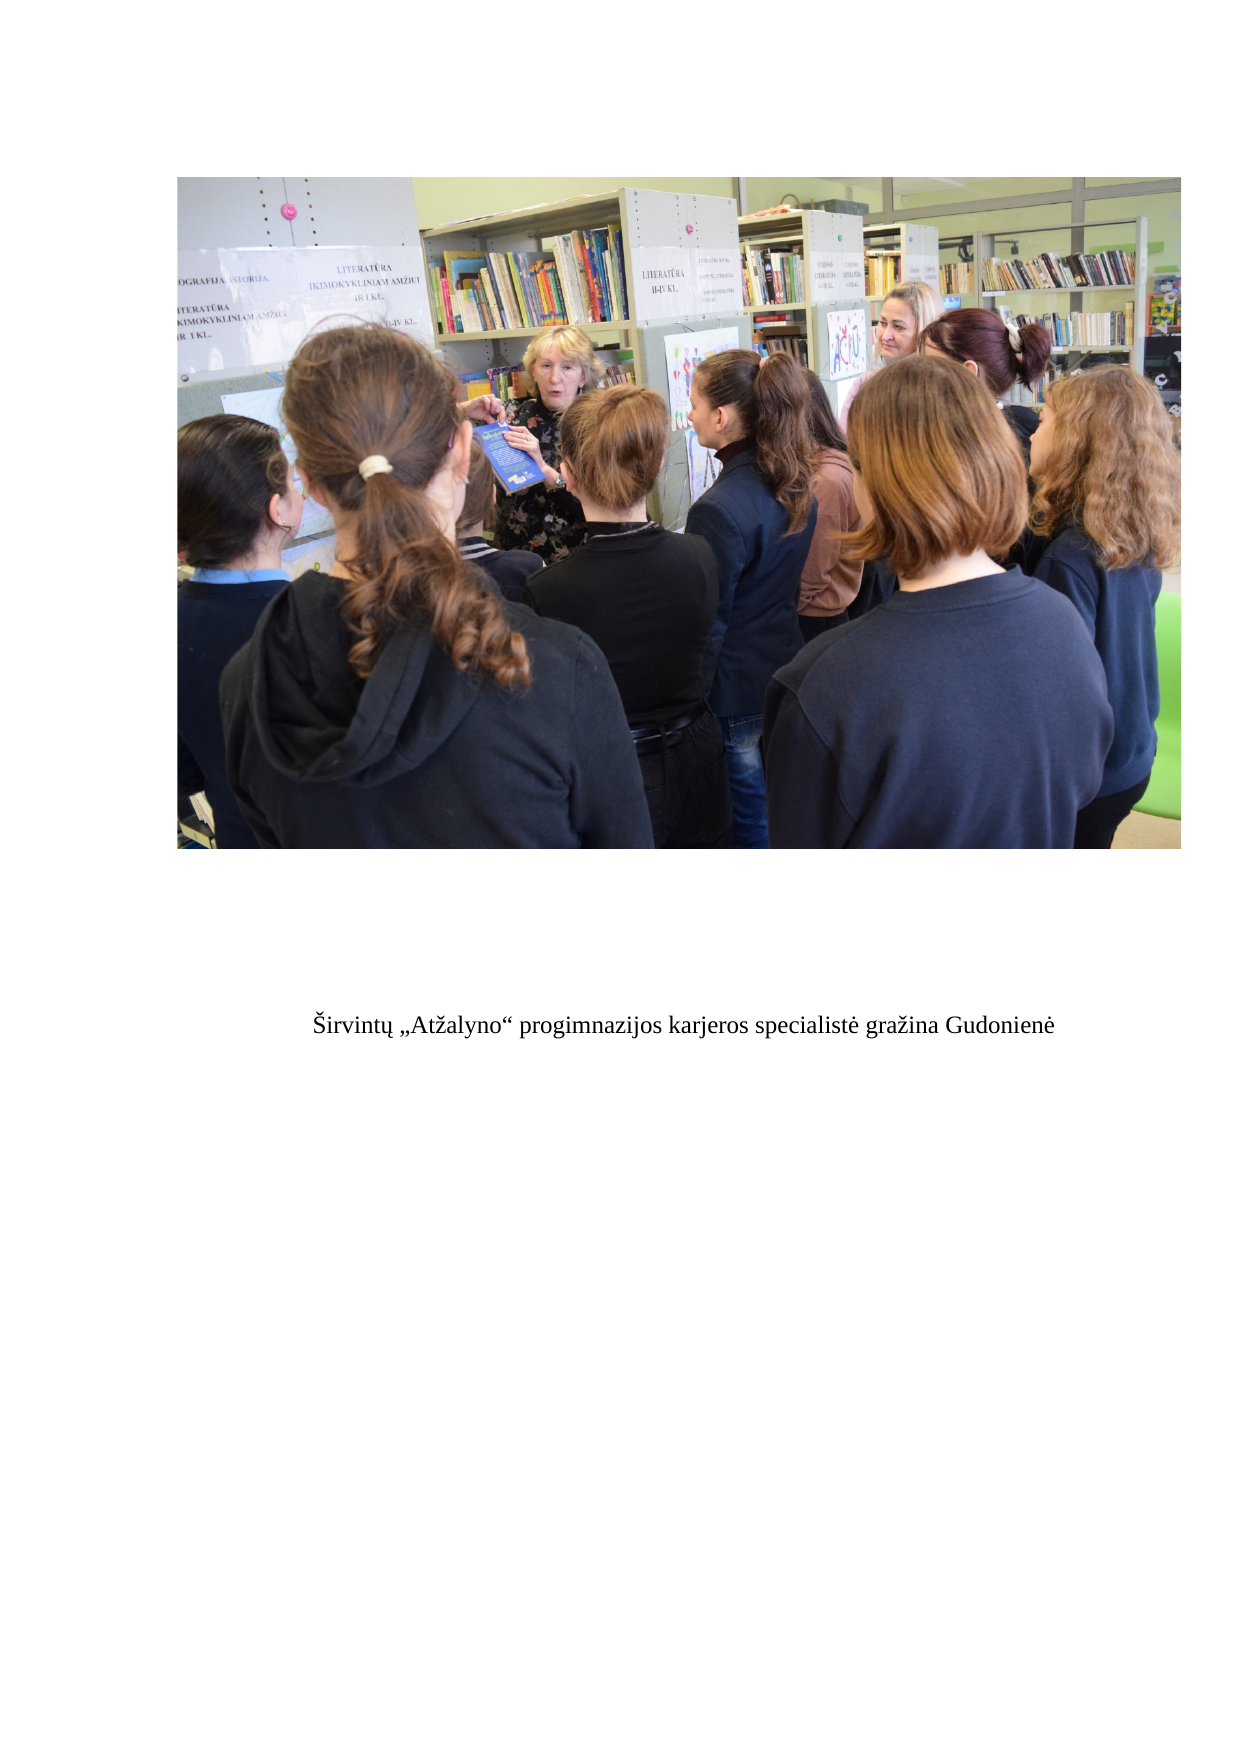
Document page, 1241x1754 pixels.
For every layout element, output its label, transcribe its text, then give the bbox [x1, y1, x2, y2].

picture [177, 177, 1182, 849]
text Širvintų „Atžalyno“ progimnazijos karjeros specialistė gražina Gudonienė [177, 1010, 1181, 1039]
